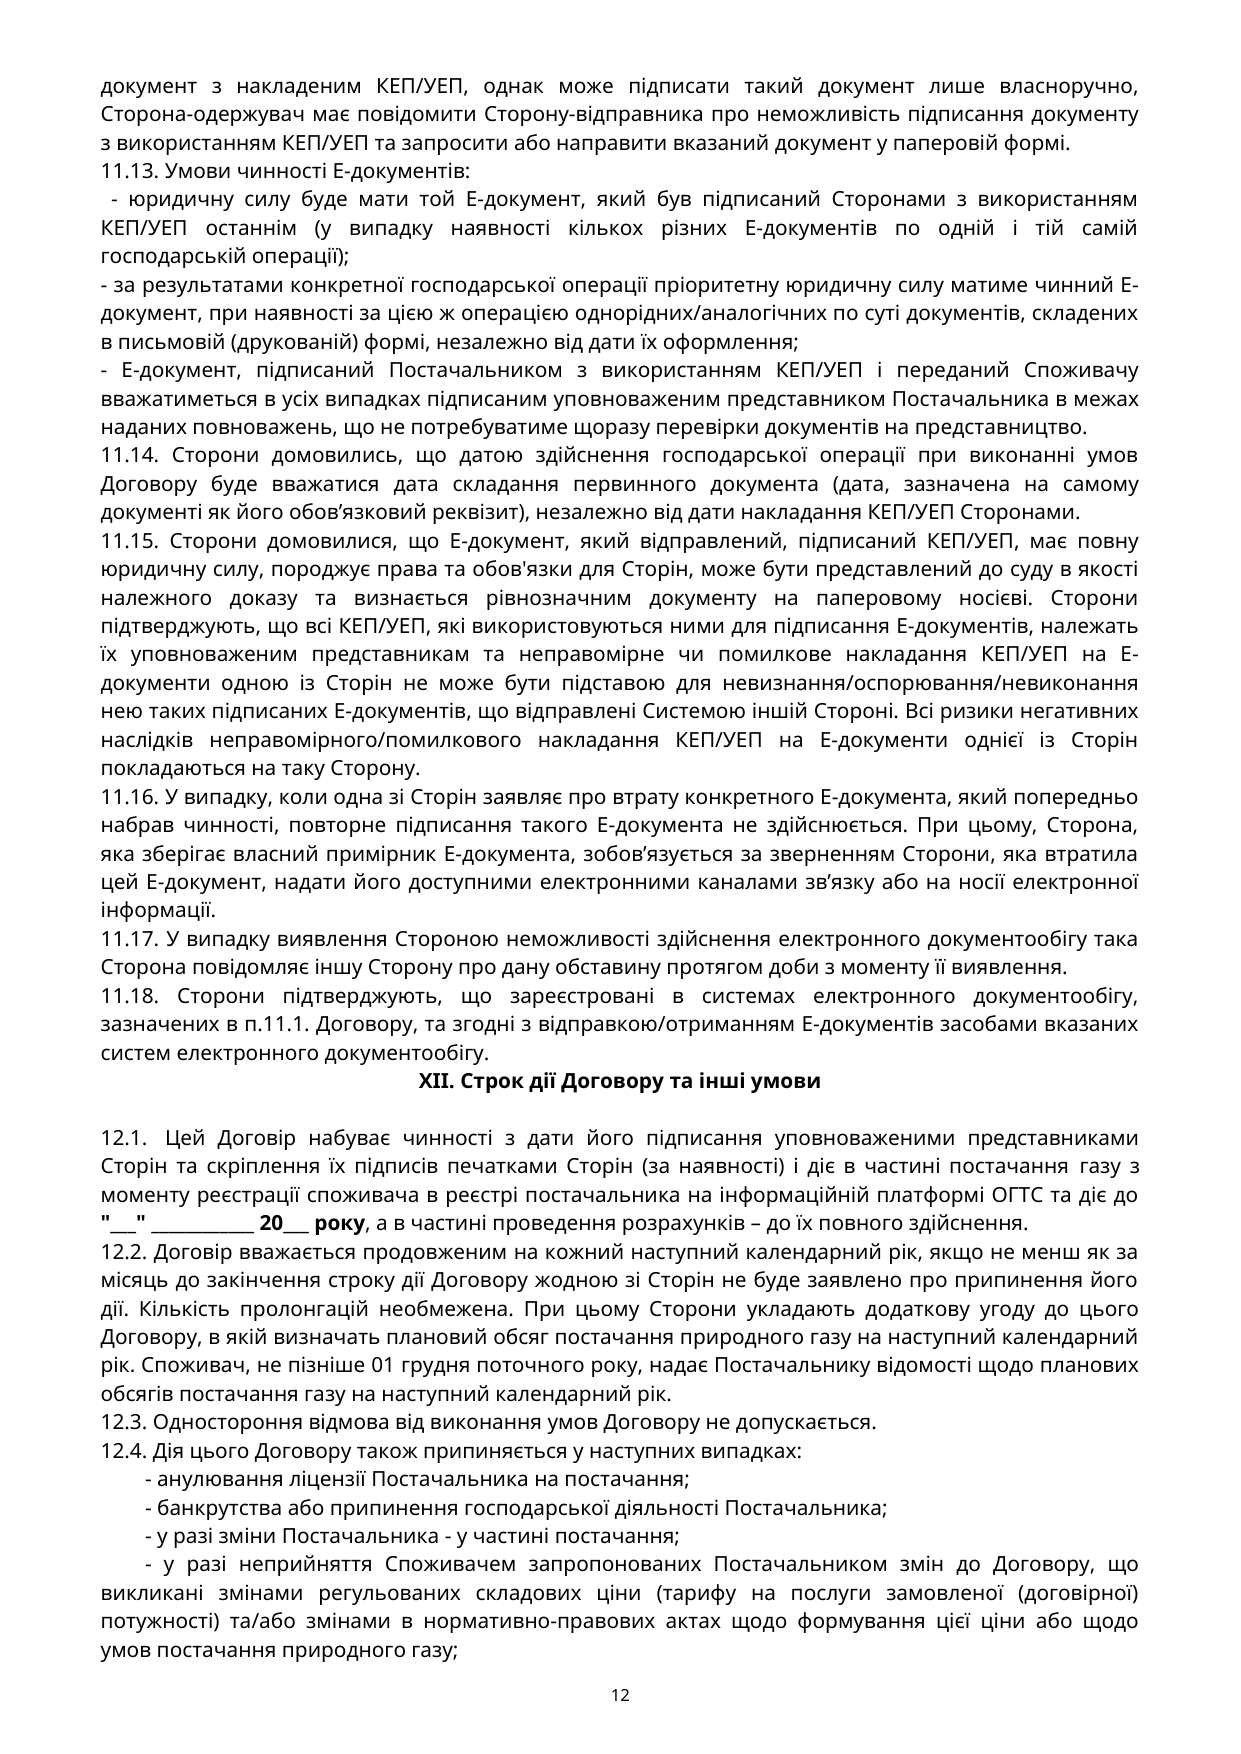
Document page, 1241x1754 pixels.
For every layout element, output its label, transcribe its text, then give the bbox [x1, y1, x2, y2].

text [100, 71, 1140, 156]
text - у разі неприйняття Споживачем запропонованих Постачальником змін до Договору, що викликані змінами регульованих складових ціни (тарифу на послуги замовленої (договірної) потужності) та/або змінами в нормативно-правових актах щодо формування цієї ціни або щодо умов постачання природного газу; [100, 1549, 1140, 1663]
text - E-документ, підписаний Постачальником з використанням КЕП/УЕП і переданий Споживачу вважатиметься в усіх випадках підписаним уповноваженим представником Постачальника в межах наданих повноважень, що не потребуватиме щоразу перевірки документів на представництво. [100, 355, 1140, 441]
text 11.13. Умови чинності E-документів: [100, 156, 1140, 184]
text 11.14. Сторони домовились, що датою здійснення господарської операції при виконанні умов Договору буде вважатися дата складання первинного документа (дата, зазначена на самому документі як його обов’язковий реквізит), незалежно від дати накладання КЕП/УЕП Сторонами. [100, 441, 1140, 526]
text 12.4. Дія цього Договору також припиняється у наступних випадках: [100, 1436, 1140, 1464]
text 11.16. У випадку, коли одна зі Сторін заявляє про втрату конкретного Е-документа, який попередньо набрав чинності, повторне підписання такого Е-документа не здійснюється. При цьому, Сторона, яка зберігає власний примірник Е-документа, зобов’язується за зверненням Сторони, яка втратила цей Е-документ, надати його доступними електронними каналами зв’язку або на носії електронної інформації. [100, 782, 1140, 924]
text - за результатами конкретної господарської операції пріоритетну юридичну силу матиме чинний E-документ, при наявності за цією ж операцією однорідних/аналогічних по суті документів, складених в письмовій (друкованій) формі, незалежно від дати їх оформлення; [100, 270, 1140, 355]
text - юридичну силу буде мати той E-документ, який був підписаний Сторонами з використанням КЕП/УЕП останнім (у випадку наявності кількох різних E-документів по одній і тій самій господарській операції); [100, 184, 1140, 270]
text 11.17. У випадку виявлення Стороною неможливості здійснення електронного документообігу така Сторона повідомляє іншу Сторону про дану обставину протягом доби з моменту її виявлення. [100, 924, 1140, 981]
text 12.1. Цей Договір набуває чинності з дати його підписання уповноваженими представниками Сторін та скріплення їх підписів печатками Сторін (за наявності) і діє в частині постачання газу з моменту реєстрації споживача в реєстрі постачальника на інформаційній платформі ОГТС та діє до "___" ____________ 20___ року, а в частині проведення розрахунків – до їх повного здійснення. [100, 1123, 1140, 1237]
text - банкрутства або припинення господарської діяльності Постачальника; [100, 1493, 1140, 1521]
text 12.3. Одностороння відмова від виконання умов Договору не допускається. [100, 1407, 1140, 1436]
text - анулювання ліцензії Постачальника на постачання; [100, 1464, 1140, 1493]
text - у разі зміни Постачальника - у частині постачання; [100, 1521, 1140, 1549]
text 12.2. Договір вважається продовженим на кожний наступний календарний рік, якщо не менш як за місяць до закінчення строку дії Договору жодною зі Сторін не буде заявлено про припинення його дії. Кількість пролонгацій необмежена. При цьому Сторони укладають додаткову угоду до цього Договору, в якій визначать плановий обсяг постачання природного газу на наступний календарний рік. Споживач, не пізніше 01 грудня поточного року, надає Постачальнику відомості щодо планових обсягів постачання газу на наступний календарний рік. [100, 1237, 1140, 1407]
text 11.15. Сторони домовилися, що E-документ, який відправлений, підписаний КЕП/УЕП, має повну юридичну силу, породжує права та обов'язки для Сторін, може бути представлений до суду в якості належного доказу та визнається рівнозначним документу на паперовому носієві. Сторони підтверджують, що всі КЕП/УЕП, які використовуються ними для підписання Е-документів, належать їх уповноваженим представникам та неправомірне чи помилкове накладання КЕП/УЕП на Е-документи одною із Сторін не може бути підставою для невизнання/оспорювання/невиконання нею таких підписаних Е-документів, що відправлені Системою іншій Стороні. Всі ризики негативних наслідків неправомірного/помилкового накладання КЕП/УЕП на Е-документи однієї із Сторін покладаються на таку Сторону. [100, 526, 1140, 782]
text 11.18. Сторони підтверджують, що зареєстровані в системах електронного документообігу, зазначених в п.11.1. Договору, та згодні з відправкою/отриманням Е-документів засобами вказаних систем електронного документообігу. [100, 981, 1140, 1066]
text XІІ. Строк дії Договору та інші умови [100, 1066, 1140, 1094]
